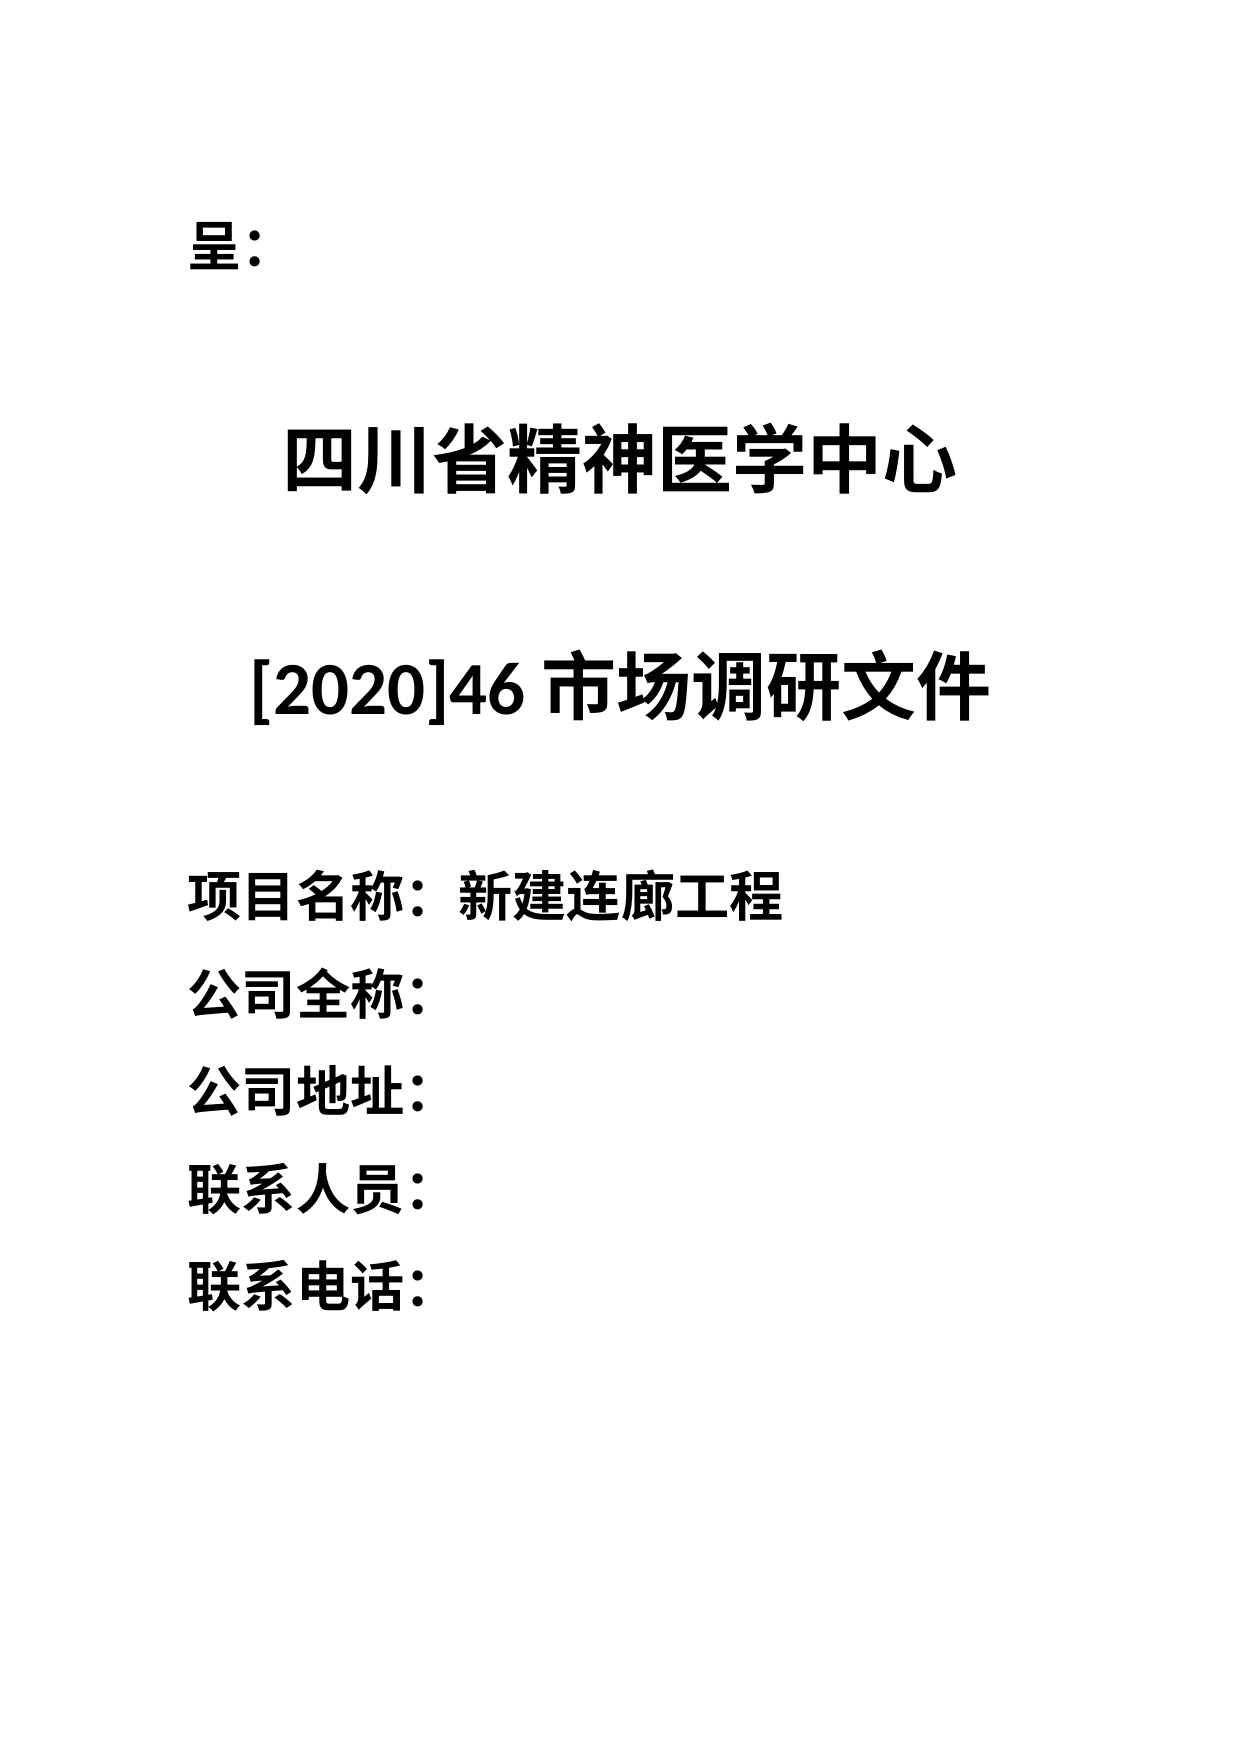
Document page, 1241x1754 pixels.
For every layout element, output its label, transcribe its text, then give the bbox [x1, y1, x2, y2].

text 公司全称： [187, 942, 1053, 1039]
text 呈： [187, 194, 1053, 292]
text 联系人员： [187, 1137, 1053, 1234]
text [2020]46市场调研文件 [187, 617, 1053, 747]
text 联系电话： [187, 1234, 1053, 1332]
text 项目名称：新建连廊工程 [187, 844, 1053, 942]
text 四川省精神医学中心 [187, 389, 1053, 519]
text 公司地址： [187, 1039, 1053, 1137]
